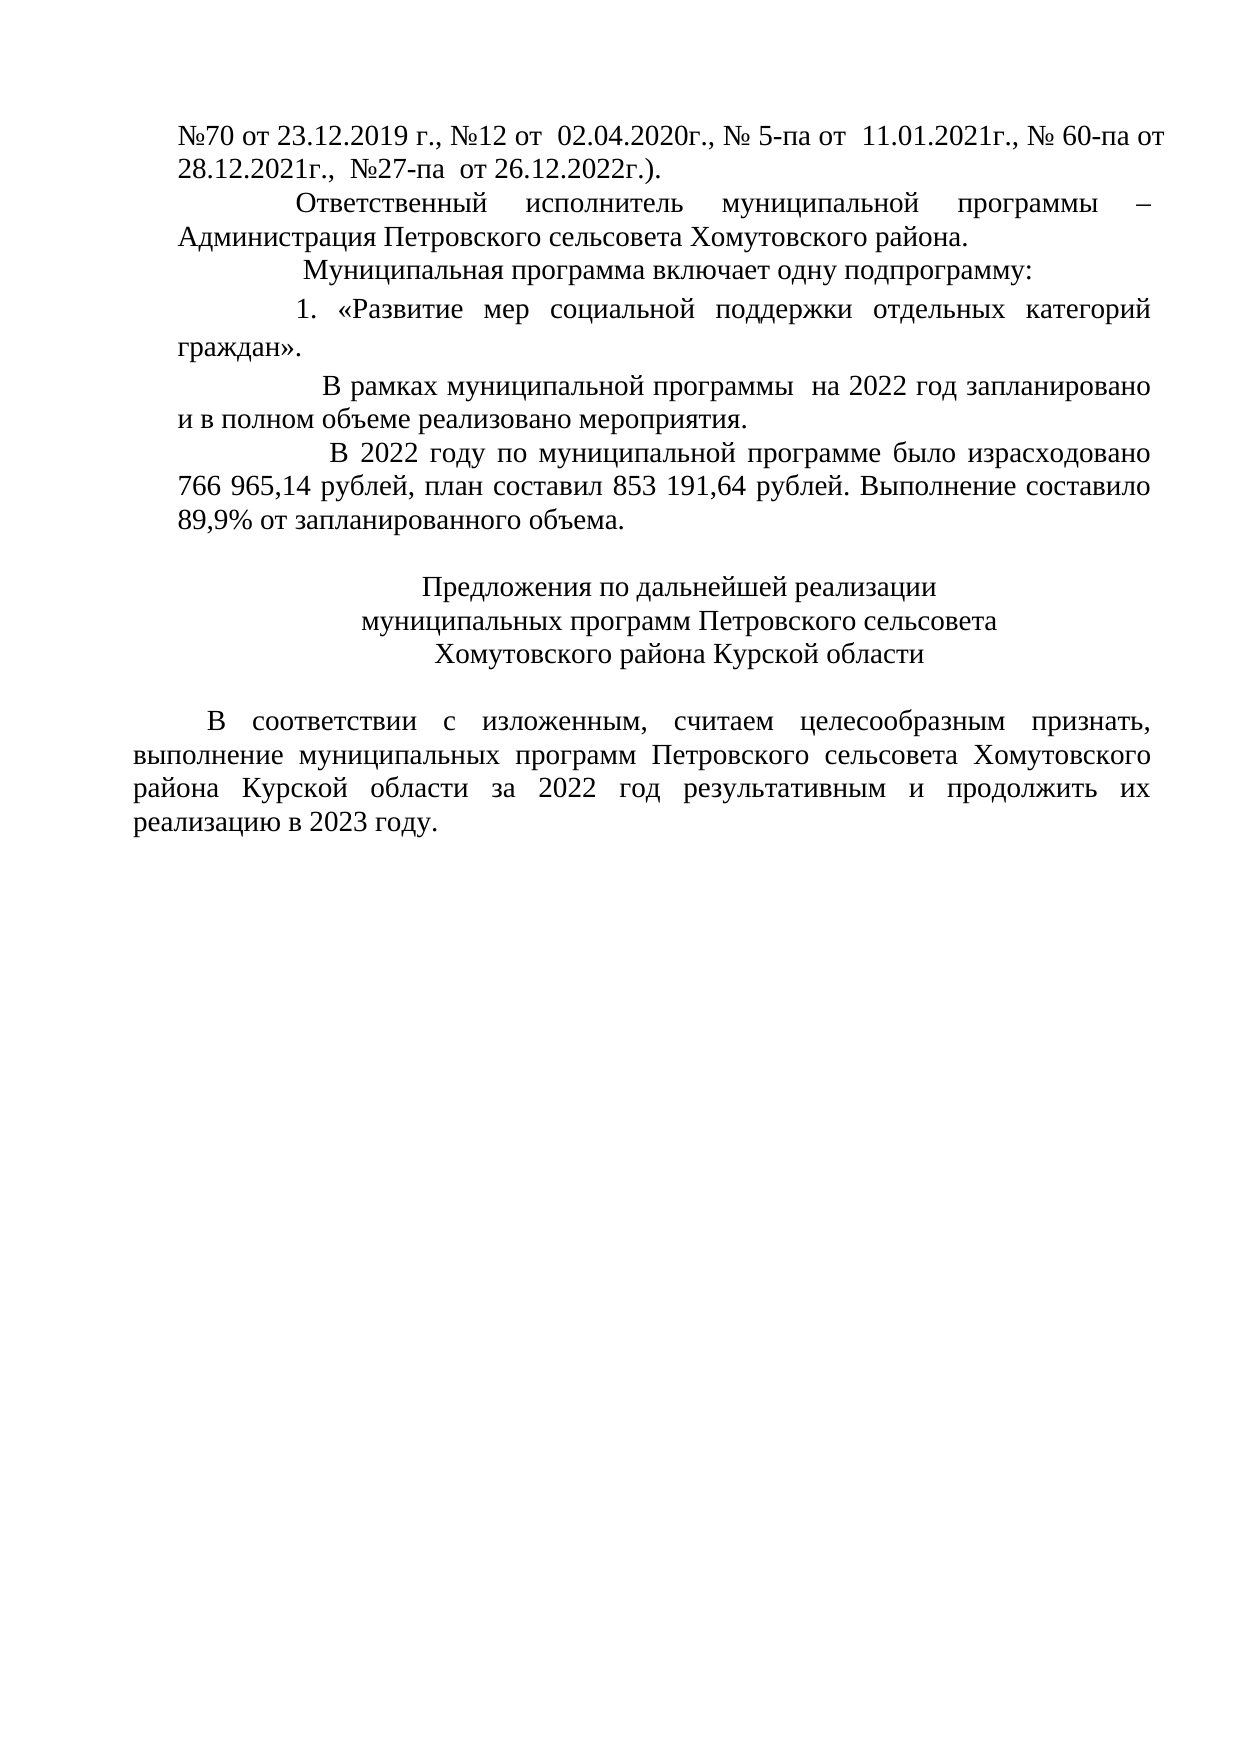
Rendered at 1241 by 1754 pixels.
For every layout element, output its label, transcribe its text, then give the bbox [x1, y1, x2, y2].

text В 2022 году по муниципальной программе было израсходовано 766 965,14 рублей, план составил 853 191,64 рублей. Выполнение составило 89,9% от запланированного объема. [177, 435, 1152, 536]
text В соответствии с изложенным, считаем целесообразным признать, выполнение муниципальных программ Петровского сельсовета Хомутовского района Курской области за 2022 год результативным и продолжить их реализацию в 2023 году. [133, 703, 1152, 838]
text Предложения по дальнейшей реализации [133, 569, 1152, 603]
text Ответственный исполнитель муниципальной программы – Администрация Петровского сельсовета Хомутовского района. [177, 185, 1152, 252]
text муниципальных программ Петровского сельсовета [133, 603, 1152, 636]
text Хомутовского района Курской области [133, 636, 1152, 670]
text Муниципальная программа включает одну подпрограмму: [177, 252, 1152, 286]
text 1. «Развитие мер социальной поддержки отдельных категорий граждан». [177, 291, 1152, 363]
text В рамках муниципальной программы на 2022 год запланировано и в полном объеме реализовано мероприятия. [177, 368, 1152, 435]
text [177, 118, 1167, 185]
